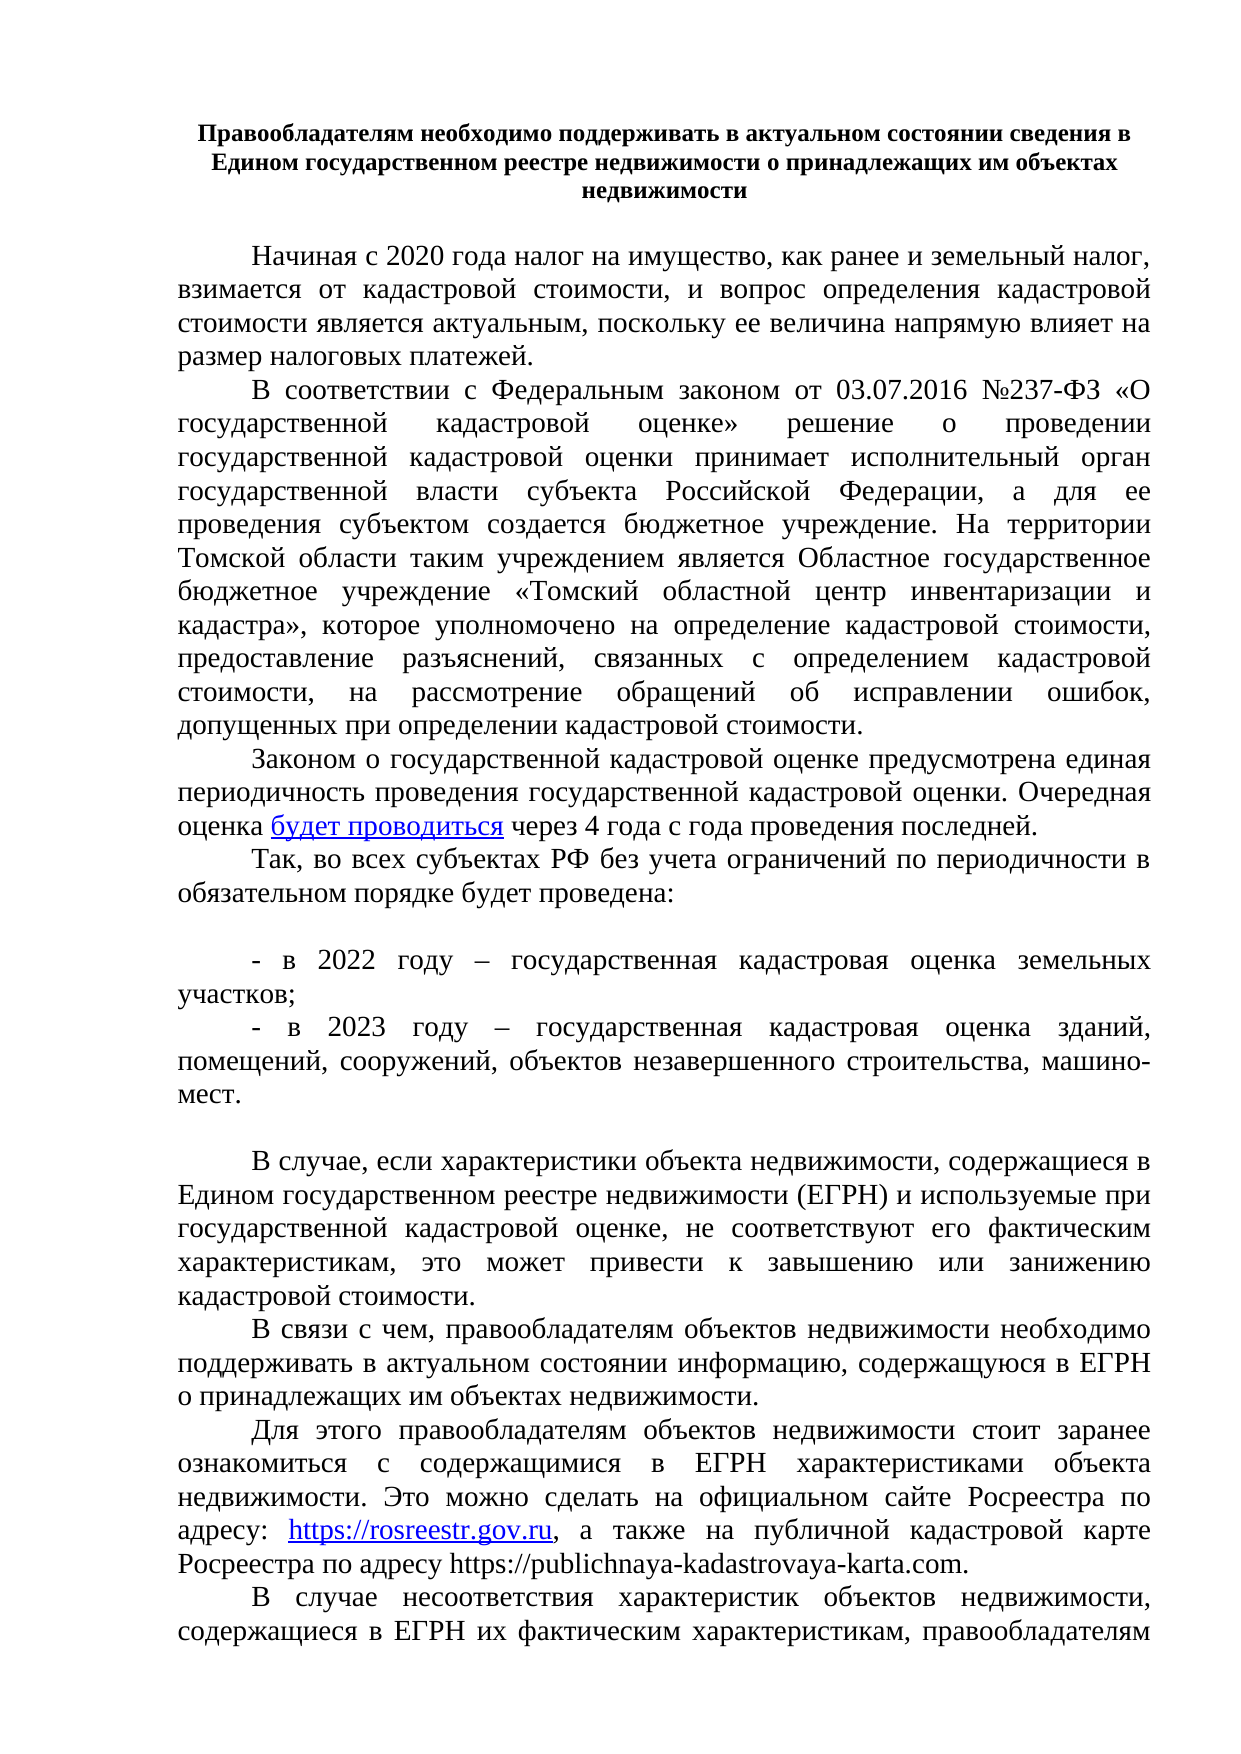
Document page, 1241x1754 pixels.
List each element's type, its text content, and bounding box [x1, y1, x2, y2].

text В соответствии с Федеральным законом от 03.07.2016 №237-ФЗ «О государственной кадастровой оценке» решение о проведении государственной кадастровой оценки принимает исполнительный орган государственной власти субъекта Российской Федерации, а для ее проведения субъектом создается бюджетное учреждение. На территории Томской области таким учреждением является Областное государственное бюджетное учреждение «Томский областной центр инвентаризации и кадастра», которое уполномочено на определение кадастровой стоимости, предоставление разъяснений, связанных с определением кадастровой стоимости, на рассмотрение обращений об исправлении ошибок, допущенных при определении кадастровой стоимости. [177, 372, 1152, 741]
text - в 2023 году – государственная кадастровая оценка зданий, помещений, сооружений, объектов незавершенного строительства, машино-мест. [177, 1009, 1152, 1110]
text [177, 1579, 1152, 1647]
text - в 2022 году – государственная кадастровая оценка земельных участков; [177, 942, 1152, 1009]
text Для этого правообладателям объектов недвижимости стоит заранее ознакомиться с содержащимися в ЕГРН характеристиками объекта недвижимости. Это можно сделать на официальном сайте Росреестра по адресу: https://rosreestr.gov.ru, а также на публичной кадастровой карте Росреестра по адресу https://publichnaya-kadastrovaya-karta.com. [177, 1412, 1152, 1579]
text Правообладателям необходимо поддерживать в актуальном состоянии сведения в Едином государственном реестре недвижимости о принадлежащих им объектах недвижимости [177, 118, 1152, 204]
text В случае, если характеристики объекта недвижимости, содержащиеся в Едином государственном реестре недвижимости (ЕГРН) и используемые при государственной кадастровой оценке, не соответствуют его фактическим характеристикам, это может привести к завышению или занижению кадастровой стоимости. [177, 1143, 1152, 1311]
text Так, во всех субъектах РФ без учета ограничений по периодичности в обязательном порядке будет проведена: [177, 842, 1152, 909]
text В связи с чем, правообладателям объектов недвижимости необходимо поддерживать в актуальном состоянии информацию, содержащуюся в ЕГРН о принадлежащих им объектах недвижимости. [177, 1311, 1152, 1412]
text Законом о государственной кадастровой оценке предусмотрена единая периодичность проведения государственной кадастровой оценки. Очередная оценка будет проводиться через 4 года с года проведения последней. [177, 741, 1152, 842]
text Начиная с 2020 года налог на имущество, как ранее и земельный налог, взимается от кадастровой стоимости, и вопрос определения кадастровой стоимости является актуальным, поскольку ее величина напрямую влияет на размер налоговых платежей. [177, 238, 1152, 372]
